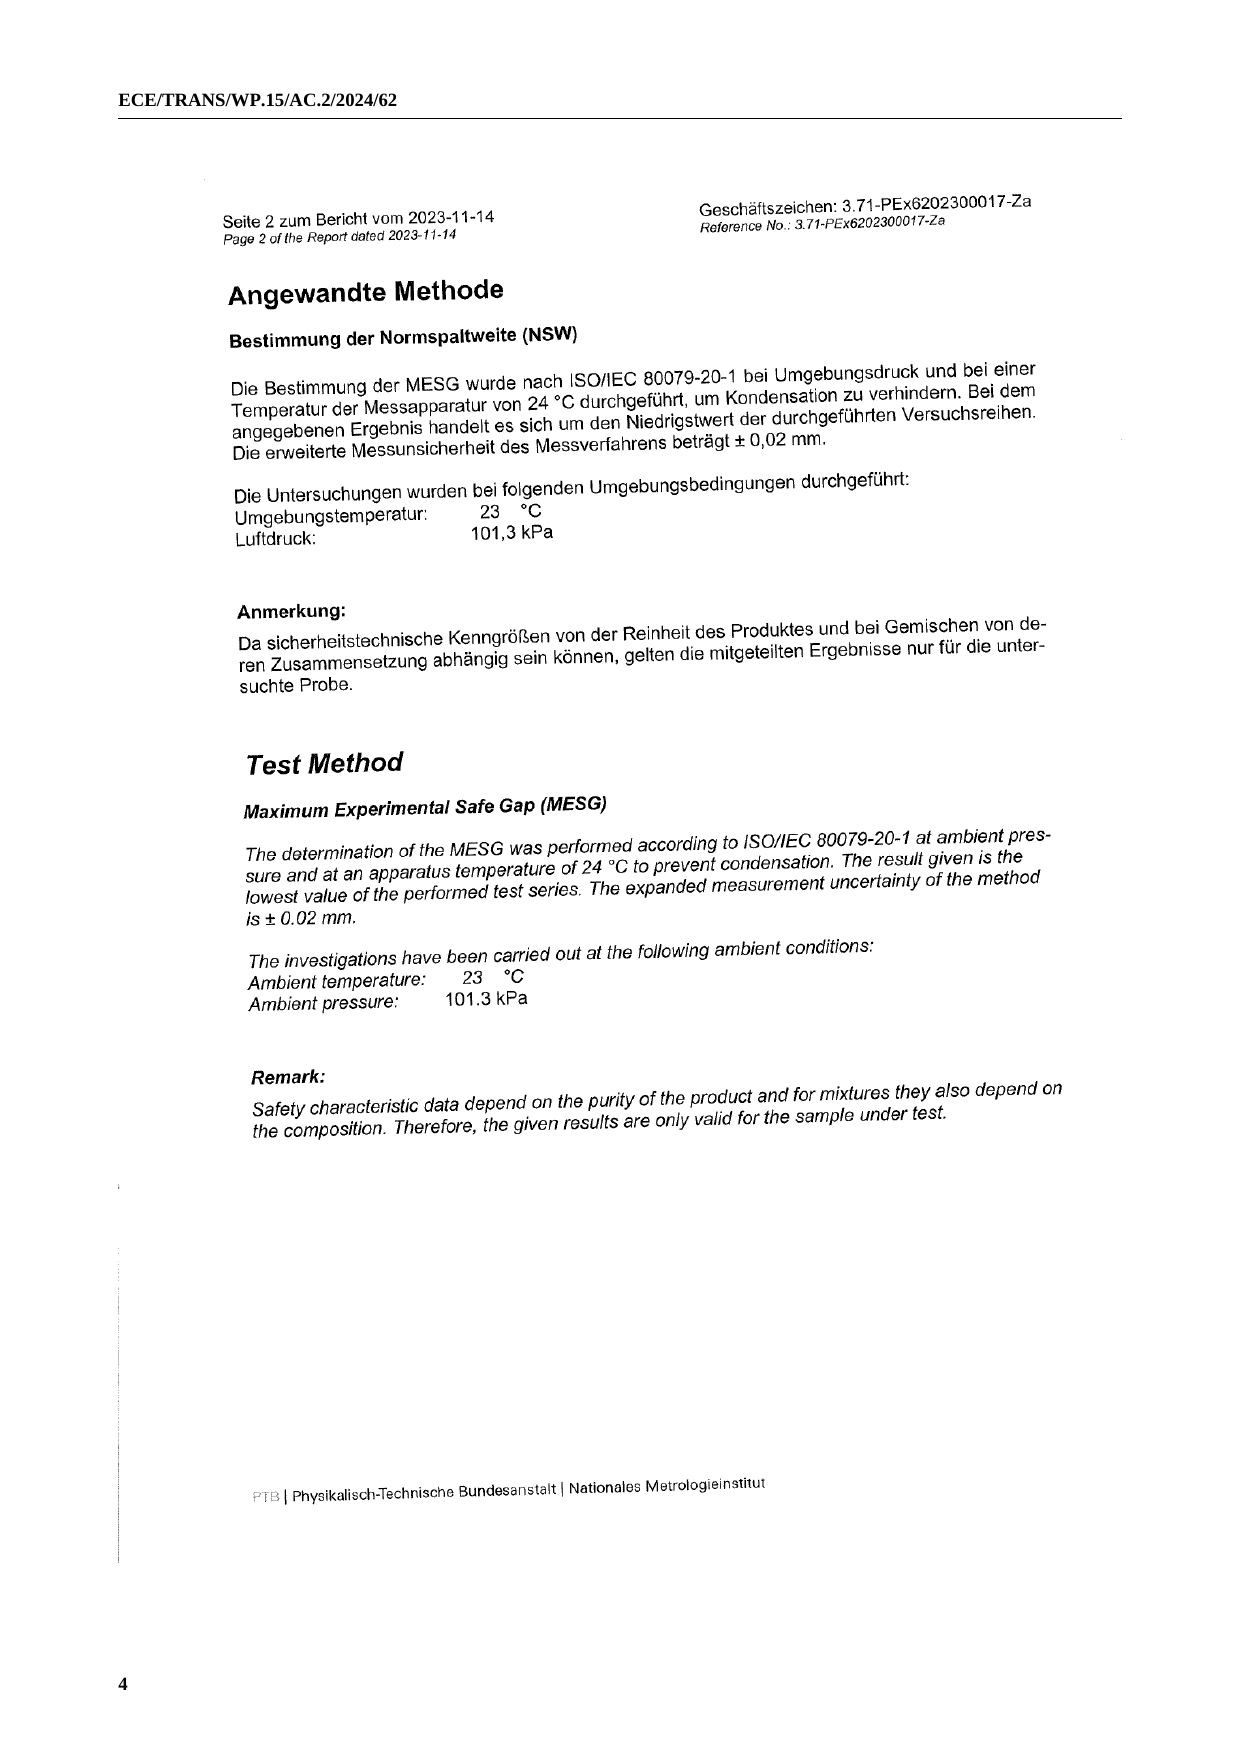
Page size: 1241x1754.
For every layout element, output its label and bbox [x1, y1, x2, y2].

picture [118, 147, 1123, 1569]
